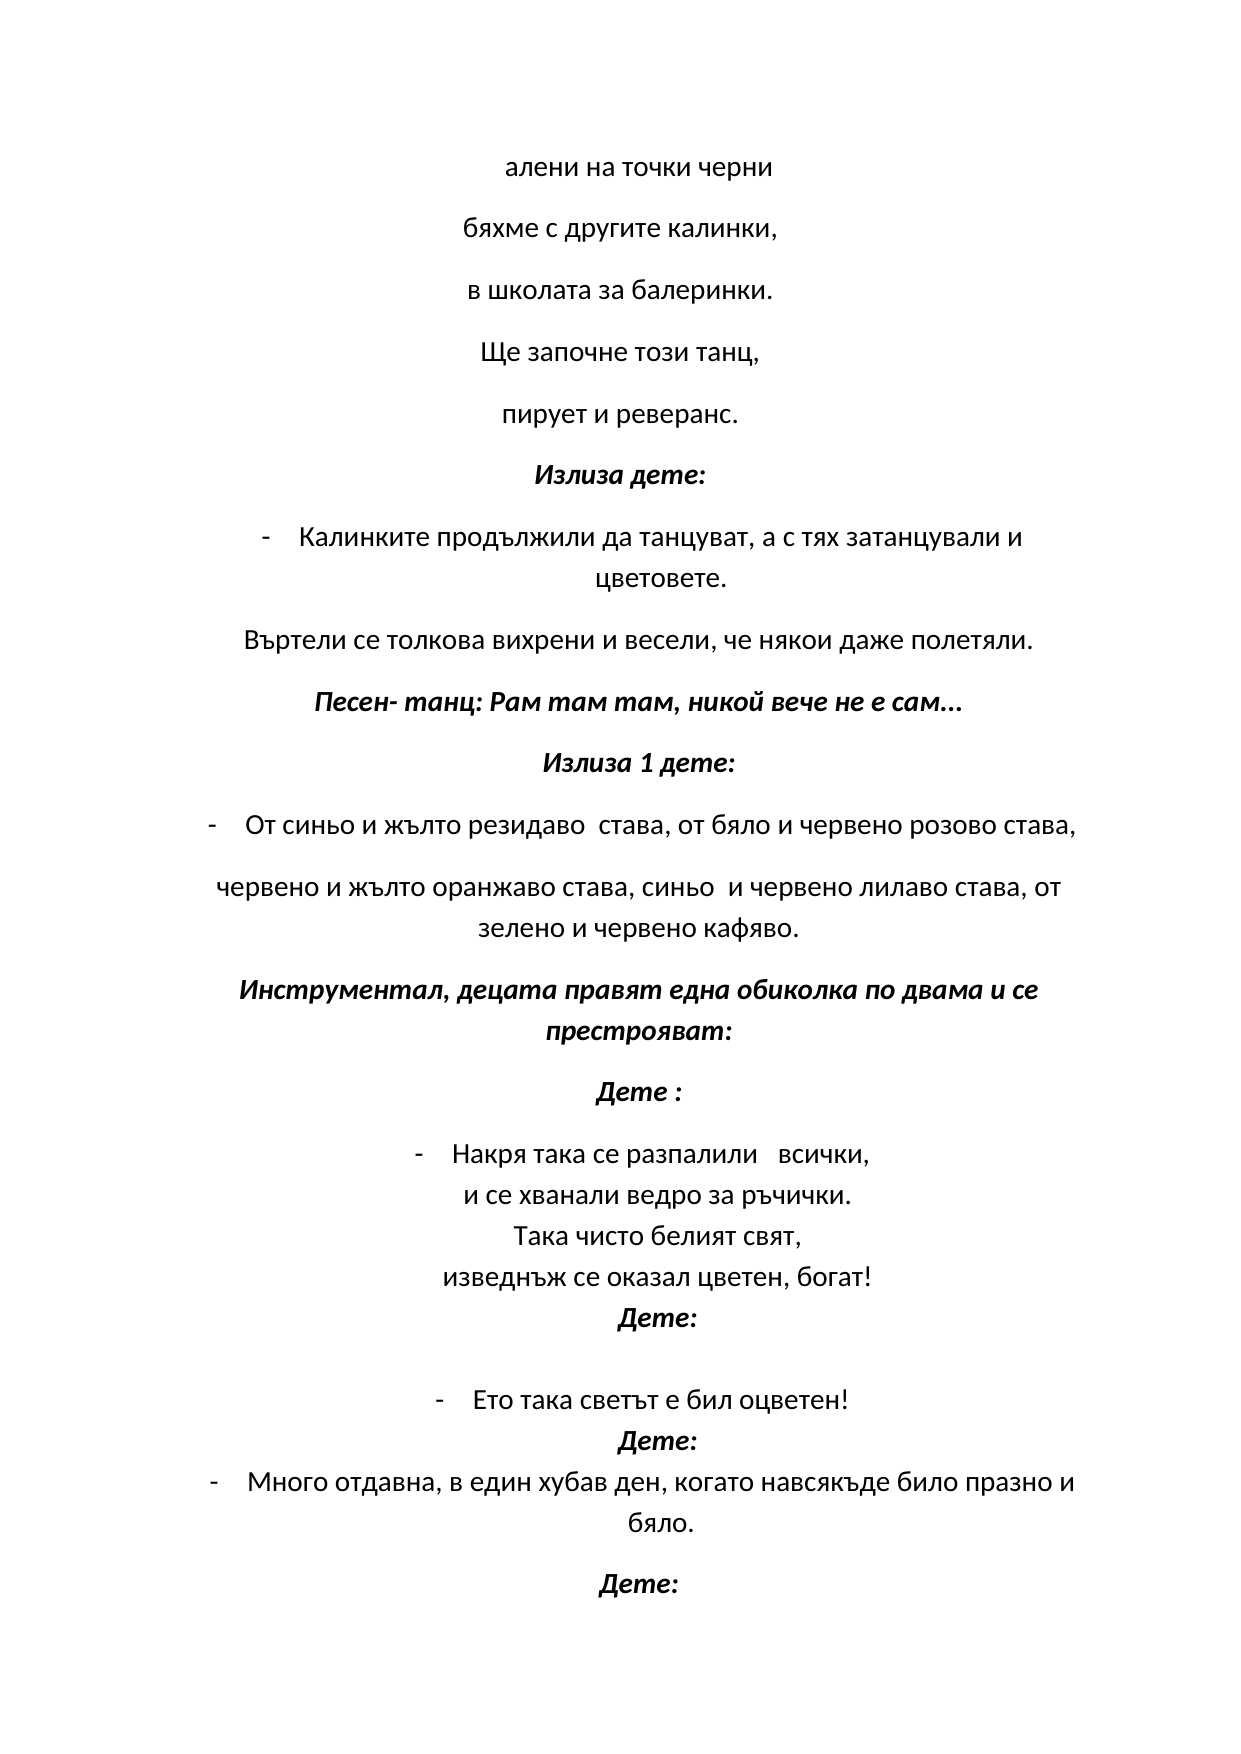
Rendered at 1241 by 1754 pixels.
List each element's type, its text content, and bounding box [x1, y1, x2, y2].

text Ще започне този танц, [148, 333, 1093, 368]
list Така чисто белият свят, [223, 1217, 1093, 1253]
text Въртели се толкова вихрени и весели, че някои даже полетяли. [185, 621, 1093, 657]
list изведнъж се оказал цветен, богат! [223, 1258, 1093, 1294]
text червено и жълто оранжаво става, синьо и червено лилаво става, от зелено и червено кафяво. [185, 868, 1093, 944]
text Излиза 1 дете: [185, 744, 1093, 780]
list Много отдавна, в един хубав ден, когато навсякъде било празно и бяло. [192, 1463, 1093, 1539]
text бяхме с другите калинки, [148, 209, 1093, 245]
text Дете: [185, 1565, 1093, 1601]
list Дете: [223, 1299, 1093, 1334]
text пирует и реверанс. [148, 395, 1093, 430]
list Дете: [223, 1422, 1093, 1457]
list Ето така светът е бил оцветен! [192, 1381, 1093, 1416]
text Инструментал, децата правят една обиколка по двама и се престрояват: [185, 971, 1093, 1047]
list и се хванали ведро за ръчички. [223, 1176, 1093, 1212]
text в школата за балеринки. [148, 271, 1093, 307]
text Песен- танц: Рам там там, никой вече не е сам... [185, 683, 1093, 718]
text Излиза дете: [148, 456, 1093, 492]
list Накря така се разпалили всички, [192, 1135, 1093, 1171]
list От синьо и жълто резидаво става, от бяло и червено розово става, [192, 806, 1093, 842]
text Дете : [185, 1073, 1093, 1109]
text алени на точки черни [185, 148, 1093, 183]
list Калинките продължили да танцуват, а с тях затанцували и цветовете. [192, 518, 1093, 595]
